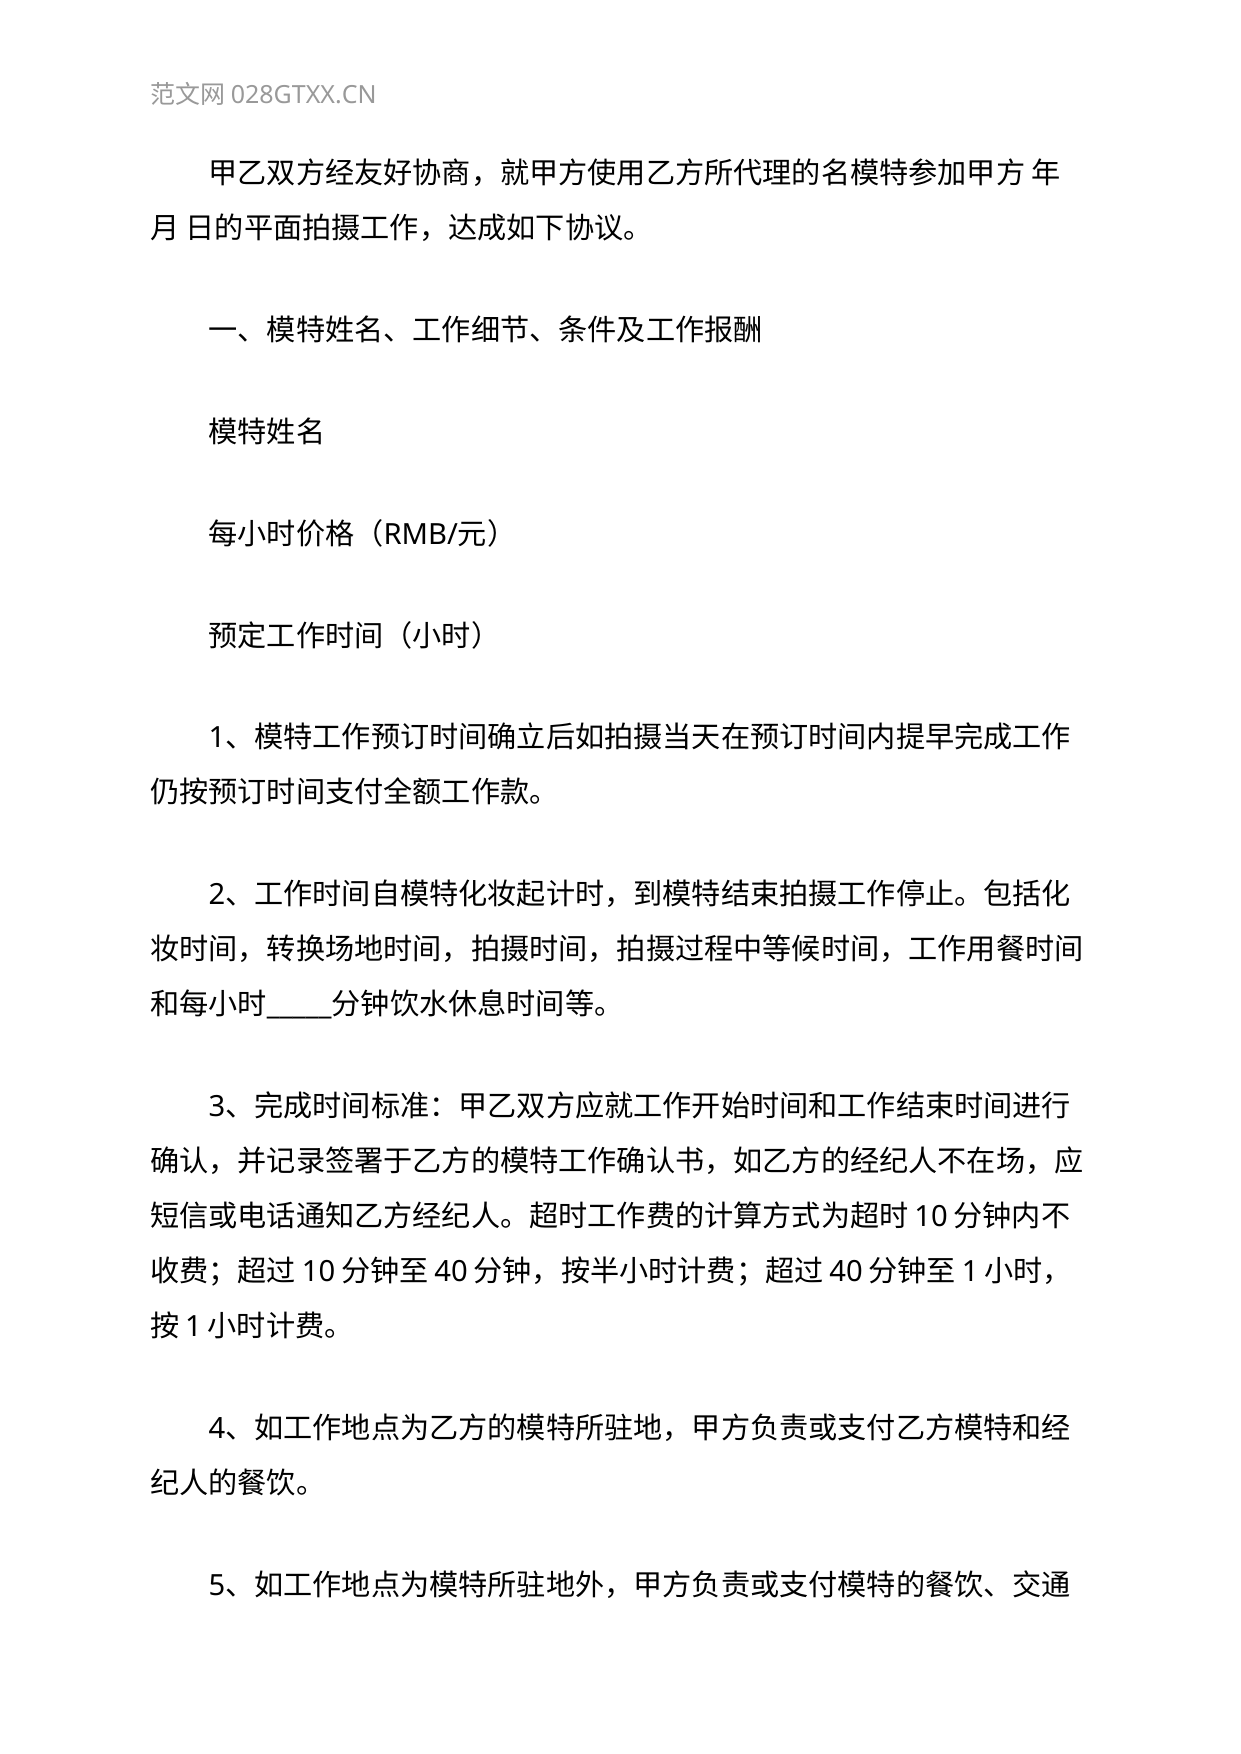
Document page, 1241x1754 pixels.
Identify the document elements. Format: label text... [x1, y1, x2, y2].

text 每小时价格（RMB/元） [150, 510, 1090, 553]
text 甲乙双方经友好协商，就甲方使用乙方所代理的名模特参加甲方 年 月 日的平面拍摄工作，达成如下协议。 [150, 150, 1090, 247]
text 1、模特工作预订时间确立后如拍摄当天在预订时间内提早完成工作仍按预订时间支付全额工作款。 [150, 714, 1090, 811]
text 模特姓名 [150, 408, 1090, 451]
text 2、工作时间自模特化妆起计时，到模特结束拍摄工作停止。包括化妆时间，转换场地时间，拍摄时间，拍摄过程中等候时间，工作用餐时间和每小时_____分钟饮水休息时间等。 [150, 871, 1090, 1023]
text 一、模特姓名、工作细节、条件及工作报酬 [150, 307, 1090, 349]
text 3、完成时间标准：甲乙双方应就工作开始时间和工作结束时间进行确认，并记录签署于乙方的模特工作确认书，如乙方的经纪人不在场，应短信或电话通知乙方经纪人。超时工作费的计算方式为超时10分钟内不收费；超过10分钟至40分钟，按半小时计费；超过40分钟至1小时，按1小时计费。 [150, 1083, 1090, 1345]
text 预定工作时间（小时） [150, 612, 1090, 654]
text 4、如工作地点为乙方的模特所驻地，甲方负责或支付乙方模特和经纪人的餐饮。 [150, 1404, 1090, 1502]
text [150, 1561, 1090, 1604]
